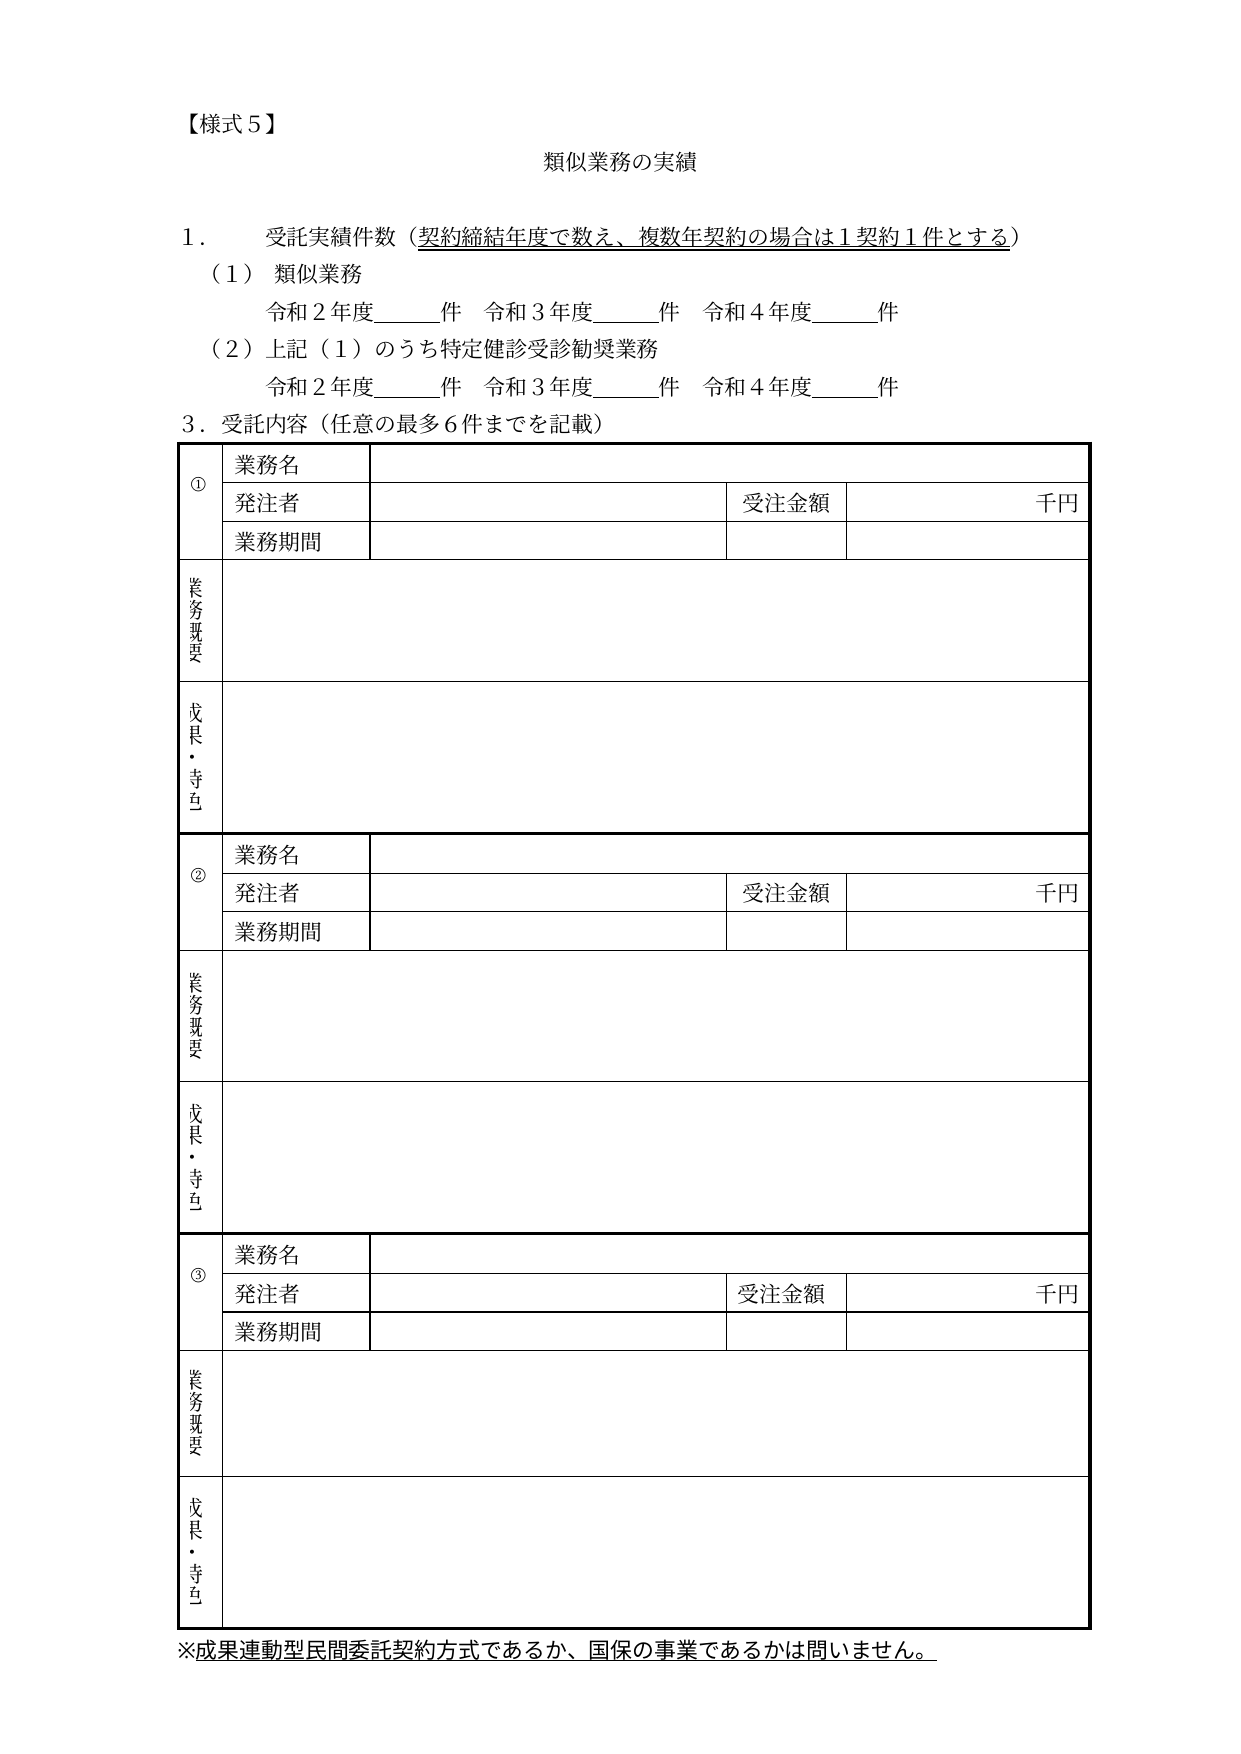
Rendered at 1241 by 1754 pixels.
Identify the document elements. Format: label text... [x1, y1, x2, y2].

table_cell 業務概要 [180, 560, 222, 681]
table_cell [371, 1274, 726, 1311]
table_cell 千円 [847, 483, 1088, 521]
table_cell [371, 522, 726, 559]
table_cell 千円 [847, 874, 1088, 911]
table_cell [223, 560, 1088, 681]
table_cell [223, 1082, 1088, 1232]
table_cell [727, 522, 846, 559]
table_cell [847, 522, 1088, 559]
table_header [180, 445, 222, 559]
table_cell 業務名 [223, 1235, 369, 1273]
table_cell 発注者 [223, 874, 369, 911]
table_cell 千円 [847, 1274, 1088, 1311]
table_cell [371, 1235, 1088, 1273]
table_cell [371, 1313, 726, 1350]
table_cell [847, 912, 1088, 949]
list 類似業務 [199, 254, 1063, 292]
table_cell 業務名 [223, 835, 369, 872]
table_cell 業務期間 [223, 912, 369, 949]
table_cell 受注金額 [727, 1274, 846, 1311]
table_cell [371, 835, 1088, 872]
table_cell [371, 874, 726, 911]
text ３．受託内容（任意の最多６件までを記載） [177, 404, 1063, 442]
table_cell 発注者 [223, 1274, 369, 1311]
table_cell 受注金額 [727, 483, 846, 521]
table_header [371, 445, 1088, 482]
table_cell [223, 1477, 1088, 1627]
table_cell 業務期間 [223, 1313, 369, 1350]
table_cell [727, 1313, 846, 1350]
table_cell [727, 912, 846, 949]
table_cell [223, 1351, 1088, 1476]
table_cell 成果・特色 [180, 682, 222, 832]
text 令和２年度 件 令和３年度 件 令和４年度 件 [177, 292, 1063, 329]
table_cell 業務期間 [223, 522, 369, 559]
table_cell [847, 1313, 1088, 1350]
table_cell 業務概要 [180, 951, 222, 1081]
table_cell 受注金額 [727, 874, 846, 911]
table_cell 業務概要 [180, 1351, 222, 1476]
text 類似業務の実績 [177, 142, 1063, 179]
text 令和２年度 件 令和３年度 件 令和４年度 件 [177, 367, 1063, 404]
table_cell 成果・特色 [180, 1082, 222, 1232]
table_cell 成果・特色 [180, 1477, 222, 1627]
table_cell [180, 835, 222, 949]
text （２）上記（１）のうち特定健診受診勧奨業務 [177, 329, 1063, 367]
table_cell [223, 951, 1088, 1081]
table_cell [371, 483, 726, 521]
table_cell [180, 1235, 222, 1350]
text 【様式５】 [177, 104, 1063, 142]
list 受託実績件数（契約締結年度で数え、複数年契約の場合は１契約１件とする） [177, 217, 1063, 254]
text ※成果連動型民間委託契約方式であるか、国保の事業であるかは問いません。 [177, 1630, 1063, 1667]
table_cell [371, 912, 726, 949]
table_header 業務名 [223, 445, 369, 482]
table_cell 発注者 [223, 483, 369, 521]
table_cell [223, 682, 1088, 832]
